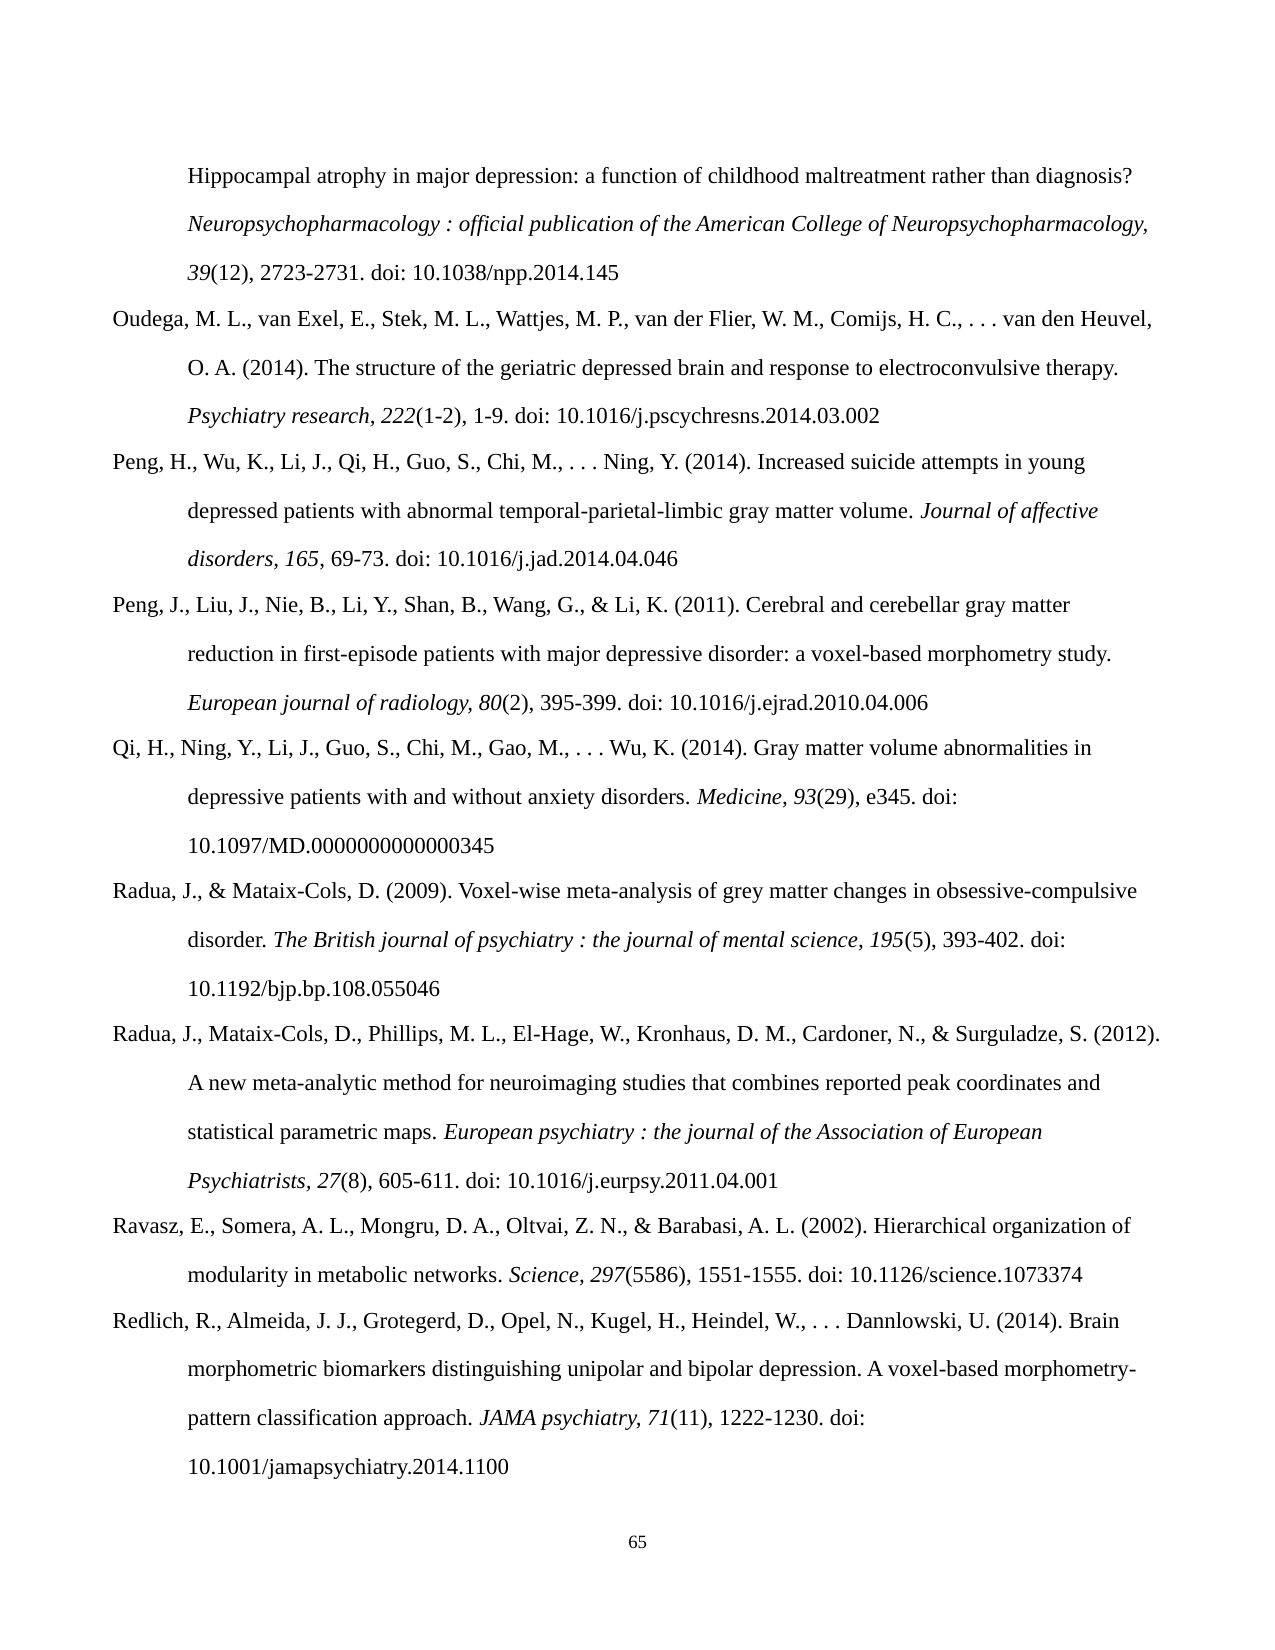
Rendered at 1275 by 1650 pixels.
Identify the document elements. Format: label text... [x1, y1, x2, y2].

text Oudega, M. L., van Exel, E., Stek, M. L., Wattjes, M. P., van der Flier, W. M., Comijs, H. C., . . . van den Heuvel, O. A. (2014). The structure of the geriatric depressed brain and response to electroconvulsive therapy. Psychiatry research, 222(1-2), 1-9. doi: 10.1016/j.pscychresns.2014.03.002 [112, 302, 1162, 432]
text Redlich, R., Almeida, J. J., Grotegerd, D., Opel, N., Kugel, H., Heindel, W., . . . Dannlowski, U. (2014). Brain morphometric biomarkers distinguishing unipolar and bipolar depression. A voxel-based morphometry-pattern classification approach. JAMA psychiatry, 71(11), 1222-1230. doi: 10.1001/jamapsychiatry.2014.1100 [112, 1304, 1162, 1482]
text Radua, J., Mataix-Cols, D., Phillips, M. L., El-Hage, W., Kronhaus, D. M., Cardoner, N., & Surguladze, S. (2012). A new meta-analytic method for neuroimaging studies that combines reported peak coordinates and statistical parametric maps. European psychiatry : the journal of the Association of European Psychiatrists, 27(8), 605-611. doi: 10.1016/j.eurpsy.2011.04.001 [112, 1017, 1162, 1196]
text Peng, J., Liu, J., Nie, B., Li, Y., Shan, B., Wang, G., & Li, K. (2011). Cerebral and cerebellar gray matter reduction in first-episode patients with major depressive disorder: a voxel-based morphometry study. European journal of radiology, 80(2), 395-399. doi: 10.1016/j.ejrad.2010.04.006 [112, 588, 1162, 718]
text Radua, J., & Mataix-Cols, D. (2009). Voxel-wise meta-analysis of grey matter changes in obsessive-compulsive disorder. The British journal of psychiatry : the journal of mental science, 195(5), 393-402. doi: 10.1192/bjp.bp.108.055046 [112, 874, 1162, 1004]
text Qi, H., Ning, Y., Li, J., Guo, S., Chi, M., Gao, M., . . . Wu, K. (2014). Gray matter volume abnormalities in depressive patients with and without anxiety disorders. Medicine, 93(29), e345. doi: 10.1097/MD.0000000000000345 [112, 731, 1162, 861]
text Ravasz, E., Somera, A. L., Mongru, D. A., Oltvai, Z. N., & Barabasi, A. L. (2002). Hierarchical organization of modularity in metabolic networks. Science, 297(5586), 1551-1555. doi: 10.1126/science.1073374 [112, 1209, 1162, 1291]
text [112, 159, 1162, 289]
text Peng, H., Wu, K., Li, J., Qi, H., Guo, S., Chi, M., . . . Ning, Y. (2014). Increased suicide attempts in young depressed patients with abnormal temporal-parietal-limbic gray matter volume. Journal of affective disorders, 165, 69-73. doi: 10.1016/j.jad.2014.04.046 [112, 445, 1162, 575]
